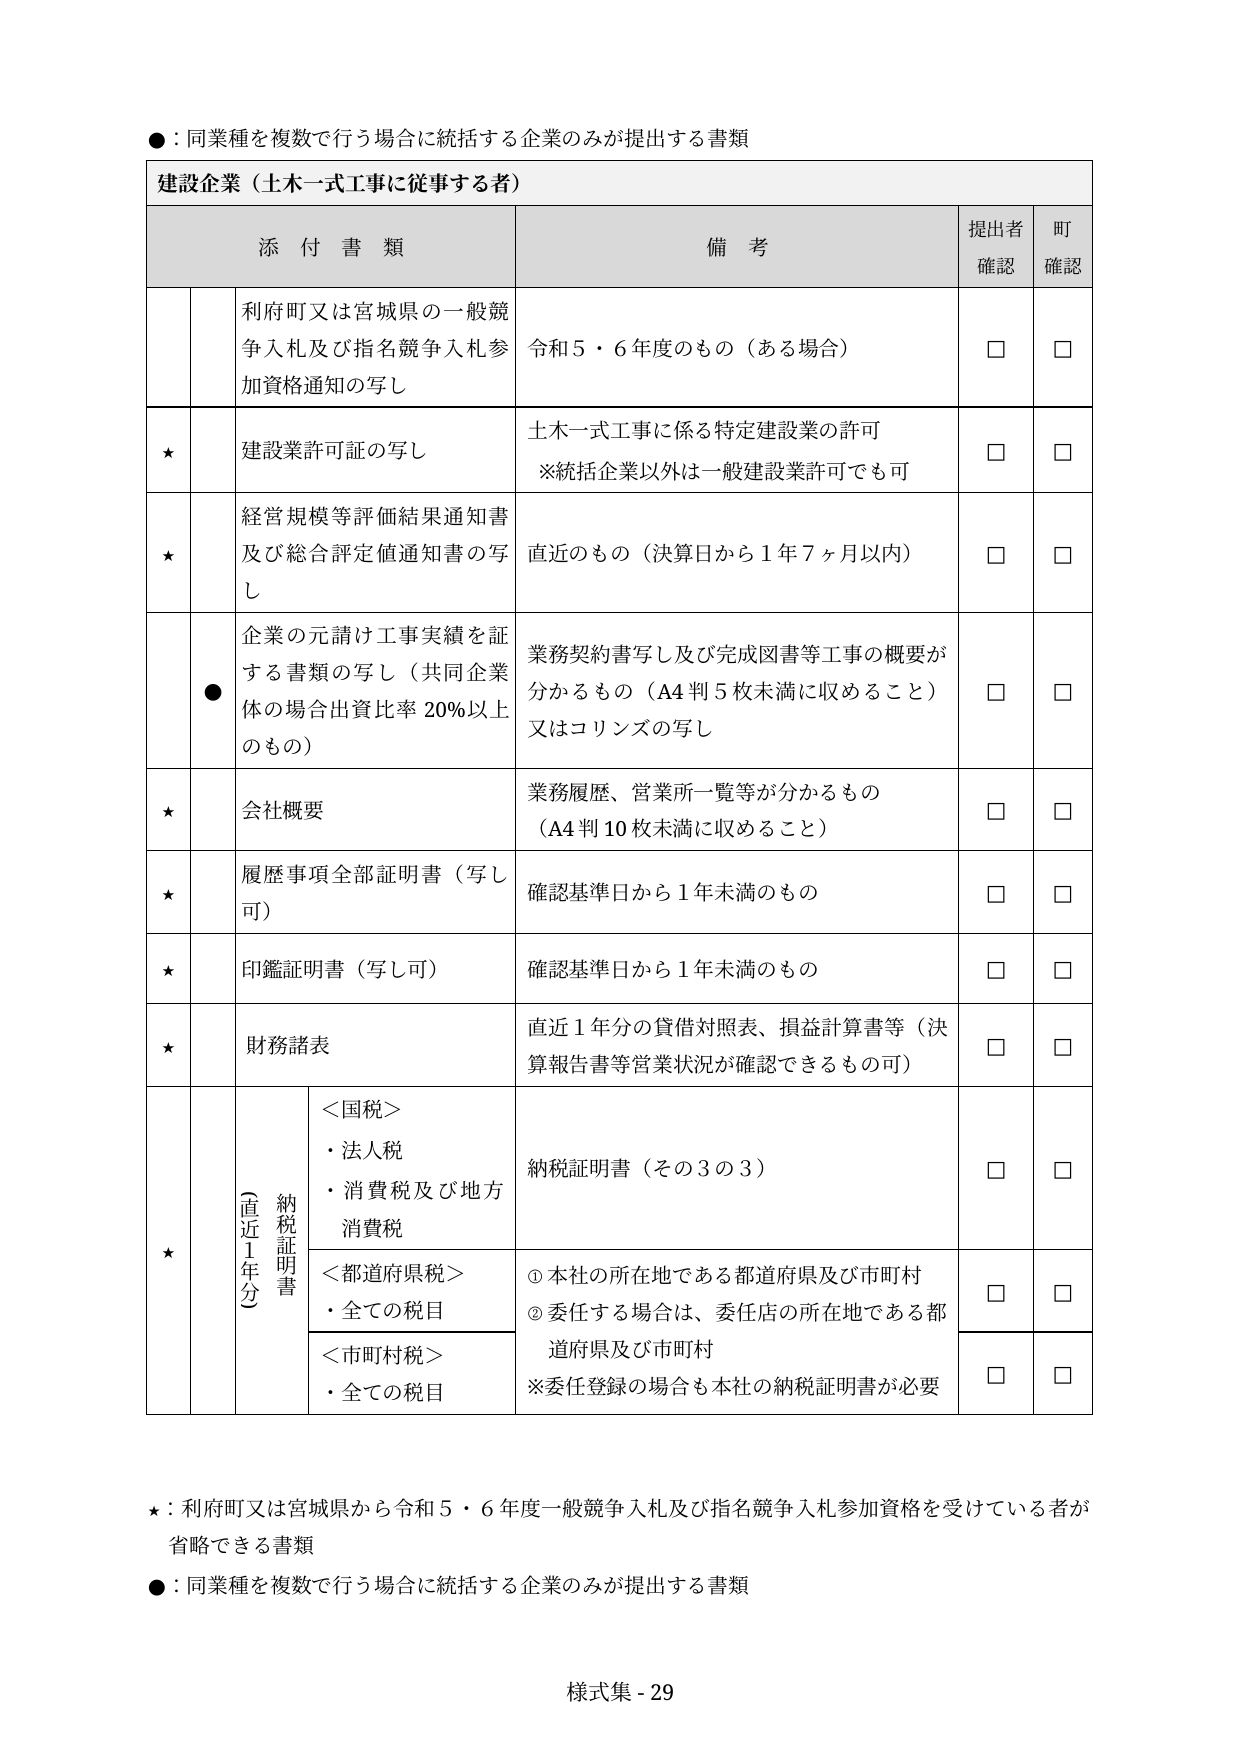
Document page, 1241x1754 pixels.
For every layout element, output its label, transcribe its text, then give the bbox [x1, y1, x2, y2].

table_header [959, 161, 1033, 205]
table_cell □ [1034, 613, 1092, 768]
table_cell 町 確認 [1034, 206, 1092, 287]
table_cell ★ [147, 851, 190, 932]
table_cell □ [1034, 934, 1092, 1003]
table_cell □ [959, 408, 1033, 492]
table_header [1033, 161, 1092, 205]
table_cell [191, 851, 235, 932]
table_cell 令和５・６年度のもの（ある場合） [516, 288, 958, 406]
table_cell 会社概要 [236, 769, 515, 850]
table_cell □ [1034, 769, 1092, 850]
table_cell 業務契約書写し及び完成図書等工事の概要が分かるもの（A4判５枚未満に収めること）又はコリンズの写し [516, 613, 958, 768]
table_cell 企業の元請け工事実績を証する書類の写し（共同企業体の場合出資比率20%以上のもの） [236, 613, 515, 768]
text ●：同業種を複数で行う場合に統括する企業のみが提出する書類 [148, 1566, 1093, 1603]
table_cell 納税証明書（その３の３） [516, 1087, 958, 1249]
table_cell ＜都道府県税＞ ・全ての税目 [309, 1250, 515, 1331]
table_header 建設企業（土木一式工事に従事する者） [147, 161, 959, 205]
table_cell 直近１年分の貸借対照表、損益計算書等（決算報告書等営業状況が確認できるもの可） [516, 1004, 958, 1086]
table_cell □ [959, 493, 1033, 612]
table_cell □ [1034, 288, 1092, 406]
table_cell □ [959, 1250, 1033, 1331]
table_cell [191, 408, 235, 492]
table_cell □ [1034, 851, 1092, 932]
table_cell [191, 1087, 235, 1414]
table_cell 経営規模等評価結果通知書及び総合評定値通知書の写し [236, 493, 515, 612]
table_cell □ [1034, 1087, 1092, 1249]
table_cell □ [959, 851, 1033, 932]
table_cell □ [1034, 493, 1092, 612]
text ●：同業種を複数で行う場合に統括する企業のみが提出する書類 [148, 119, 1093, 156]
text ★：利府町又は宮城県から令和５・６年度一般競争入札及び指名競争入札参加資格を受けている者が省略できる書類 [148, 1489, 1093, 1563]
table_cell ★ [147, 769, 190, 850]
table_cell □ [959, 934, 1033, 1003]
table_cell ★ [147, 1087, 190, 1414]
table_cell ★ [147, 1004, 190, 1086]
table_cell □ [1034, 1250, 1092, 1331]
table_cell ★ [147, 408, 190, 492]
table_cell 履歴事項全部証明書（写し可） [236, 851, 515, 932]
table_cell 建設業許可証の写し [236, 408, 515, 492]
table_cell □ [1034, 1004, 1092, 1086]
table_cell □ [1034, 408, 1092, 492]
table_cell ①本社の所在地である都道府県及び市町村 ②委任する場合は、委任店の所在地である都道府県及び市町村 ※委任登録の場合も本社の納税証明書が必要 [516, 1250, 958, 1414]
table_cell [147, 288, 190, 406]
table_cell ＜市町村税＞ ・全ての税目 [309, 1333, 515, 1414]
table_cell ★ [147, 493, 190, 612]
table_cell 財務諸表 [236, 1004, 515, 1086]
table_cell 提出者確認 [959, 206, 1033, 287]
table_cell 利府町又は宮城県の一般競争入札及び指名競争入札参加資格通知の写し [236, 288, 515, 406]
table_cell [191, 1004, 235, 1086]
table_cell 納税証明書 (直近１年分) [236, 1087, 308, 1414]
table_cell [191, 934, 235, 1003]
table_cell 確認基準日から１年未満のもの [516, 934, 958, 1003]
table_cell □ [959, 613, 1033, 768]
table_cell 土木一式工事に係る特定建設業の許可 ※統括企業以外は一般建設業許可でも可 [516, 408, 958, 492]
table_cell ● [191, 613, 235, 768]
table_cell ＜国税＞ ・法人税 ・消費税及び地方消費税 [309, 1087, 515, 1249]
table_cell 直近のもの（決算日から１年７ヶ月以内） [516, 493, 958, 612]
table_cell [147, 613, 190, 768]
table_cell □ [959, 769, 1033, 850]
table_cell □ [959, 1004, 1033, 1086]
table_cell [191, 493, 235, 612]
table_cell [191, 288, 235, 406]
table_cell 印鑑証明書（写し可） [236, 934, 515, 1003]
table_cell □ [959, 288, 1033, 406]
table_cell 添 付 書 類 [147, 206, 515, 287]
table_cell 業務履歴、営業所一覧等が分かるもの （A4判10枚未満に収めること） [516, 769, 958, 850]
table_cell □ [959, 1333, 1033, 1414]
table_cell 備 考 [516, 206, 958, 287]
table_cell □ [959, 1087, 1033, 1249]
table_cell 確認基準日から１年未満のもの [516, 851, 958, 932]
table_cell [191, 769, 235, 850]
table_cell ★ [147, 934, 190, 1003]
table_cell □ [1034, 1333, 1092, 1414]
